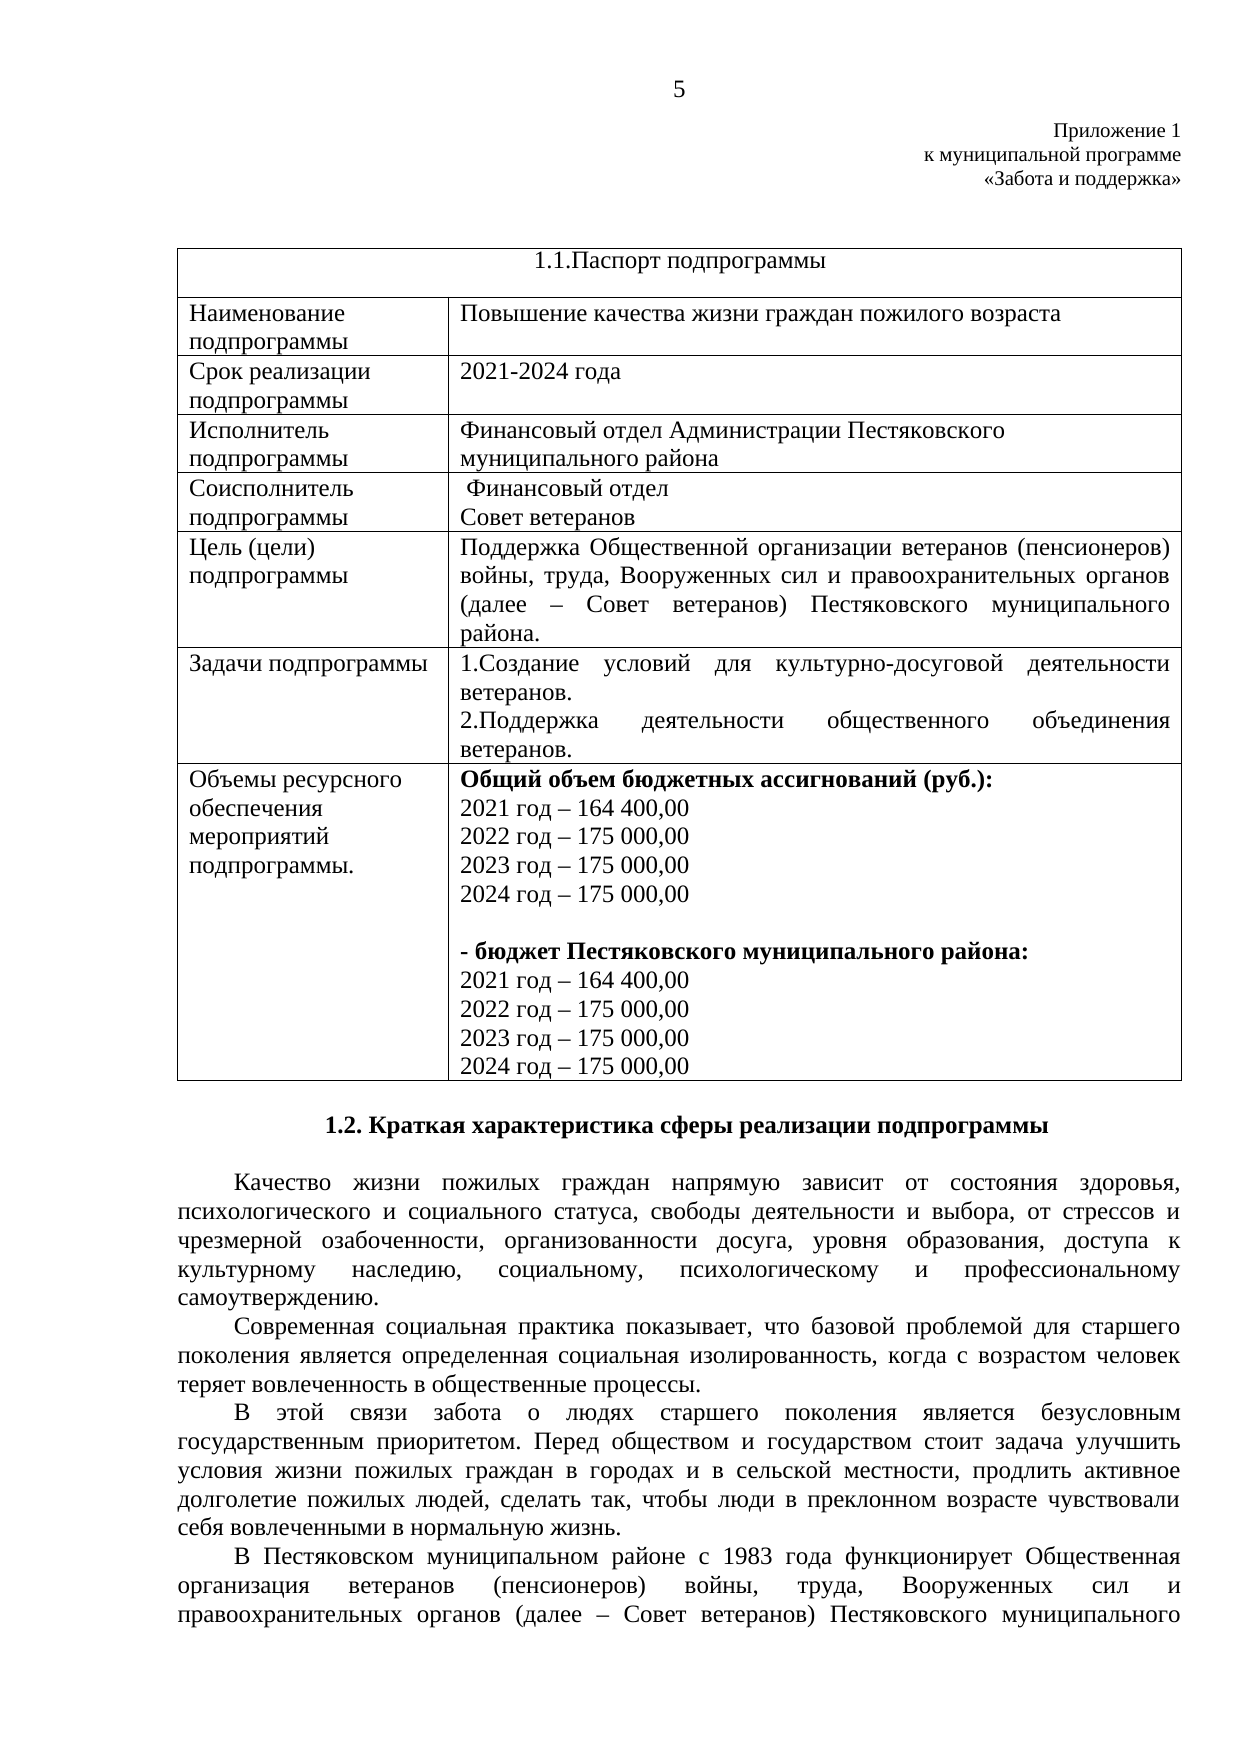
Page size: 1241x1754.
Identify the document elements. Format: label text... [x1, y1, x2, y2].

text Современная социальная практика показывает, что базовой проблемой для старшего поколения является определенная социальная изолированность, когда с возрастом человек теряет вовлеченность в общественные процессы. [177, 1311, 1181, 1397]
table_cell Объемы ресурсного обеспечения мероприятий подпрограммы. [178, 764, 448, 1080]
text Приложение 1 [177, 118, 1181, 142]
table_cell Финансовый отдел Администрации Пестяковского муниципального района [449, 415, 1181, 472]
table_cell Срок реализации подпрограммы [178, 356, 448, 414]
table_cell Повышение качества жизни граждан пожилого возраста [449, 298, 1181, 355]
table_cell Исполнитель подпрограммы [178, 415, 448, 472]
text к муниципальной программе [177, 142, 1181, 166]
table_cell Финансовый отдел Совет ветеранов [449, 473, 1181, 531]
table_cell Поддержка Общественной организации ветеранов (пенсионеров) войны, труда, Вооруженных сил и правоохранительных органов (далее – Совет ветеранов) Пестяковского муниципального района. [449, 532, 1181, 647]
table_cell Общий объем бюджетных ассигнований (руб.): 2021 год – 164 400,00 2022 год – 175 000,00 2023 год – 175 000,00 2024 год – 175 000,00 - бюджет Пестяковского муниципального района: 2021 год – 164 400,00 2022 год – 175 000,00 2023 год – 175 000,00 2024 год – 175 000,00 [449, 764, 1181, 1080]
table_cell Наименование подпрограммы [178, 298, 448, 355]
table_header 1.1.Паспорт подпрограммы [178, 249, 1181, 297]
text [177, 1541, 1181, 1627]
text 1.2. Краткая характеристика сферы реализации подпрограммы [177, 1110, 1196, 1139]
table_cell Соисполнитель подпрограммы [178, 473, 448, 531]
text В этой связи забота о людях старшего поколения является безусловным государственным приоритетом. Перед обществом и государством стоит задача улучшить условия жизни пожилых граждан в городах и в сельской местности, продлить активное долголетие пожилых людей, сделать так, чтобы люди в преклонном возрасте чувствовали себя вовлеченными в нормальную жизнь. [177, 1397, 1181, 1541]
table_cell Задачи подпрограммы [178, 648, 448, 763]
table_cell Цель (цели) подпрограммы [178, 532, 448, 647]
table_cell 2021-2024 года [449, 356, 1181, 414]
text Качество жизни пожилых граждан напрямую зависит от состояния здоровья, психологического и социального статуса, свободы деятельности и выбора, от стрессов и чрезмерной озабоченности, организованности досуга, уровня образования, доступа к культурному наследию, социальному, психологическому и профессиональному самоутверждению. [177, 1167, 1181, 1311]
table_cell 1.Создание условий для культурно-досуговой деятельности ветеранов. 2.Поддержка деятельности общественного объединения ветеранов. [449, 648, 1181, 763]
text «Забота и поддержка» [177, 166, 1181, 190]
